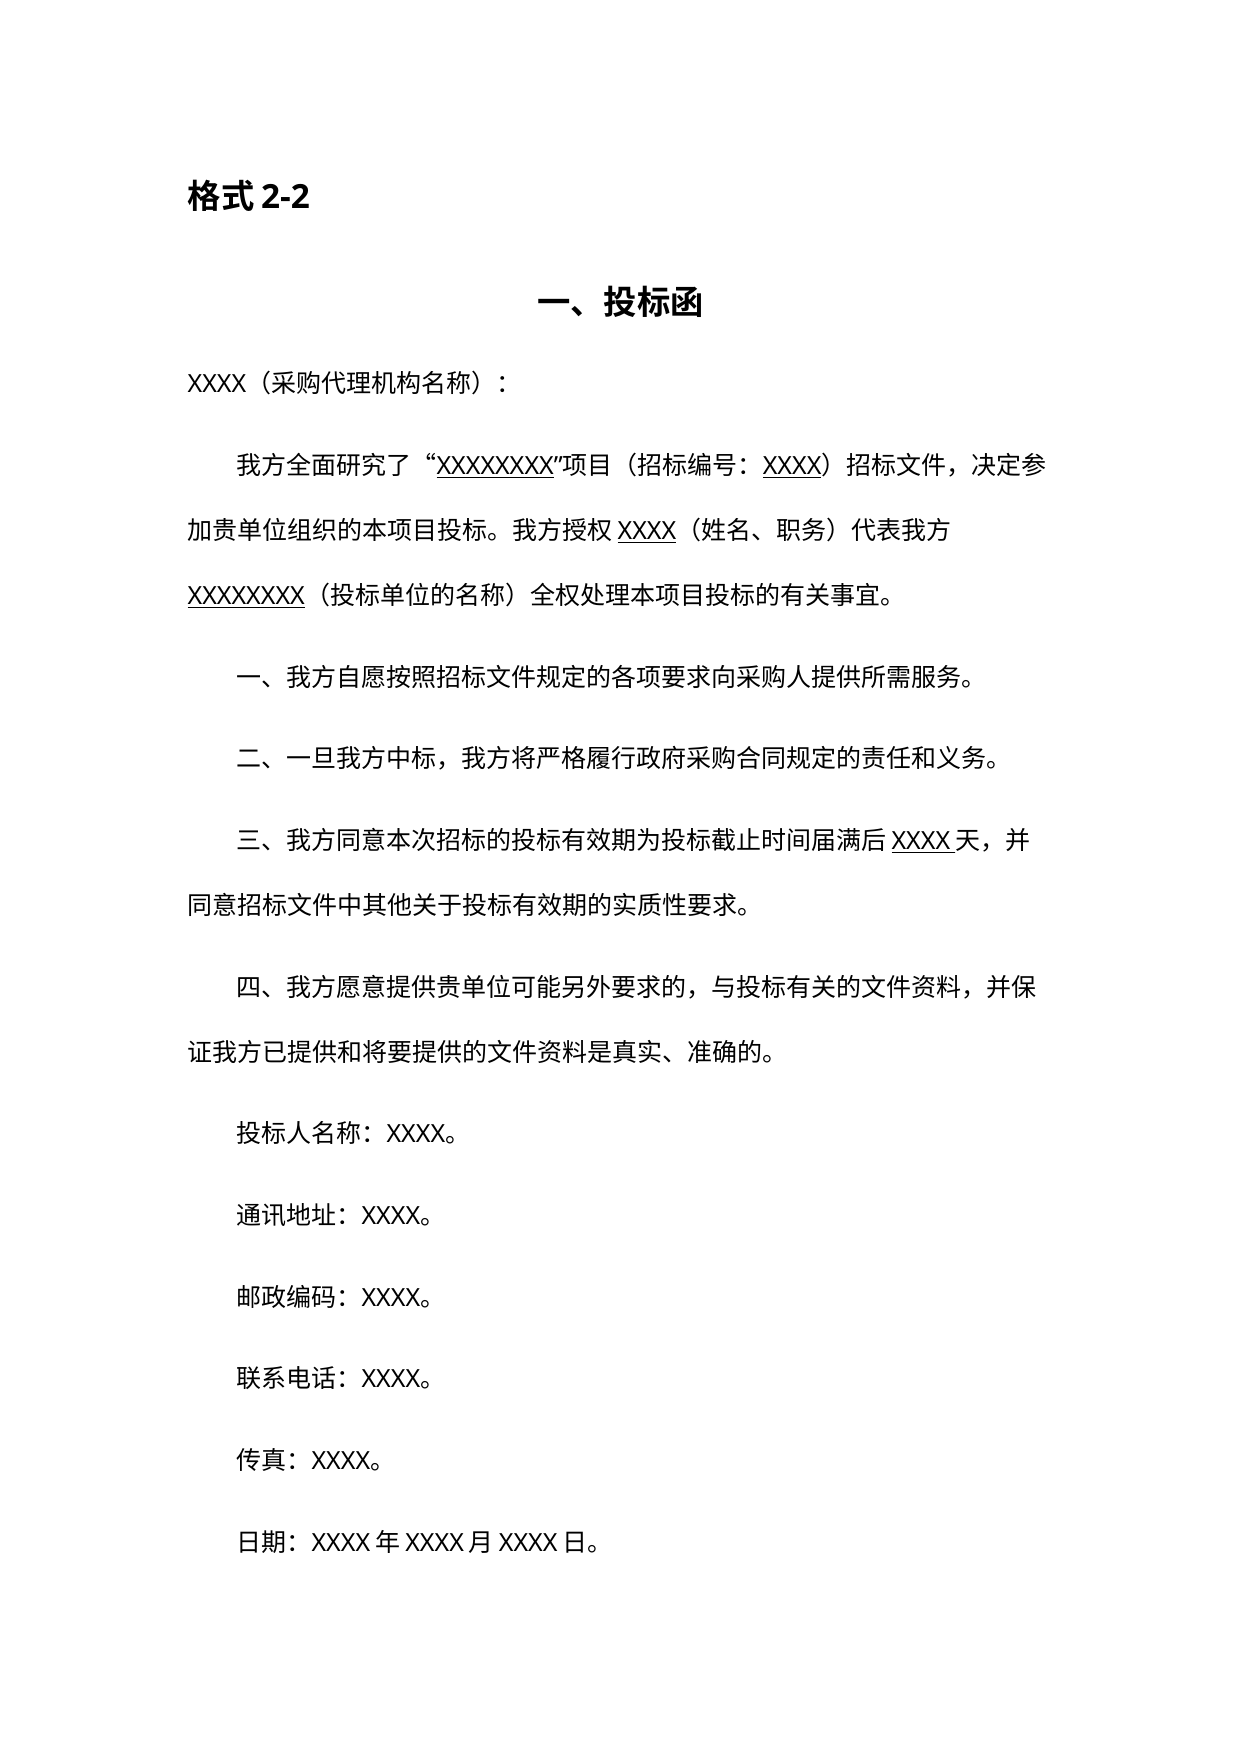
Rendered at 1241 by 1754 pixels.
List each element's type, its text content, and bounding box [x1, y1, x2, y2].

text 一、投标函 [187, 268, 1053, 333]
text 二、一旦我方中标，我方将严格履行政府采购合同规定的责任和义务。 [187, 724, 1053, 789]
text 一、我方自愿按照招标文件规定的各项要求向采购人提供所需服务。 [187, 643, 1053, 708]
text 三、我方同意本次招标的投标有效期为投标截止时间届满后XXXX天，并同意招标文件中其他关于投标有效期的实质性要求。 [187, 806, 1053, 936]
text 邮政编码：XXXX。 [187, 1263, 1053, 1328]
text 联系电话：XXXX。 [187, 1344, 1053, 1409]
text 通讯地址：XXXX。 [187, 1181, 1053, 1246]
text XXXX（采购代理机构名称）： [187, 349, 1053, 414]
text 四、我方愿意提供贵单位可能另外要求的，与投标有关的文件资料，并保证我方已提供和将要提供的文件资料是真实、准确的。 [187, 953, 1053, 1083]
text 我方全面研究了“XXXXXXXX”项目（招标编号：XXXX）招标文件，决定参加贵单位组织的本项目投标。我方授权XXXX（姓名、职务）代表我方XXXXXXXX（投标单位的名称）全权处理本项目投标的有关事宜。 [187, 431, 1053, 626]
text 传真：XXXX。 [187, 1426, 1053, 1491]
text 格式2-2 [187, 162, 1053, 227]
text 投标人名称：XXXX。 [187, 1099, 1053, 1164]
text 日期：XXXX年XXXX月XXXX日。 [187, 1508, 1053, 1573]
